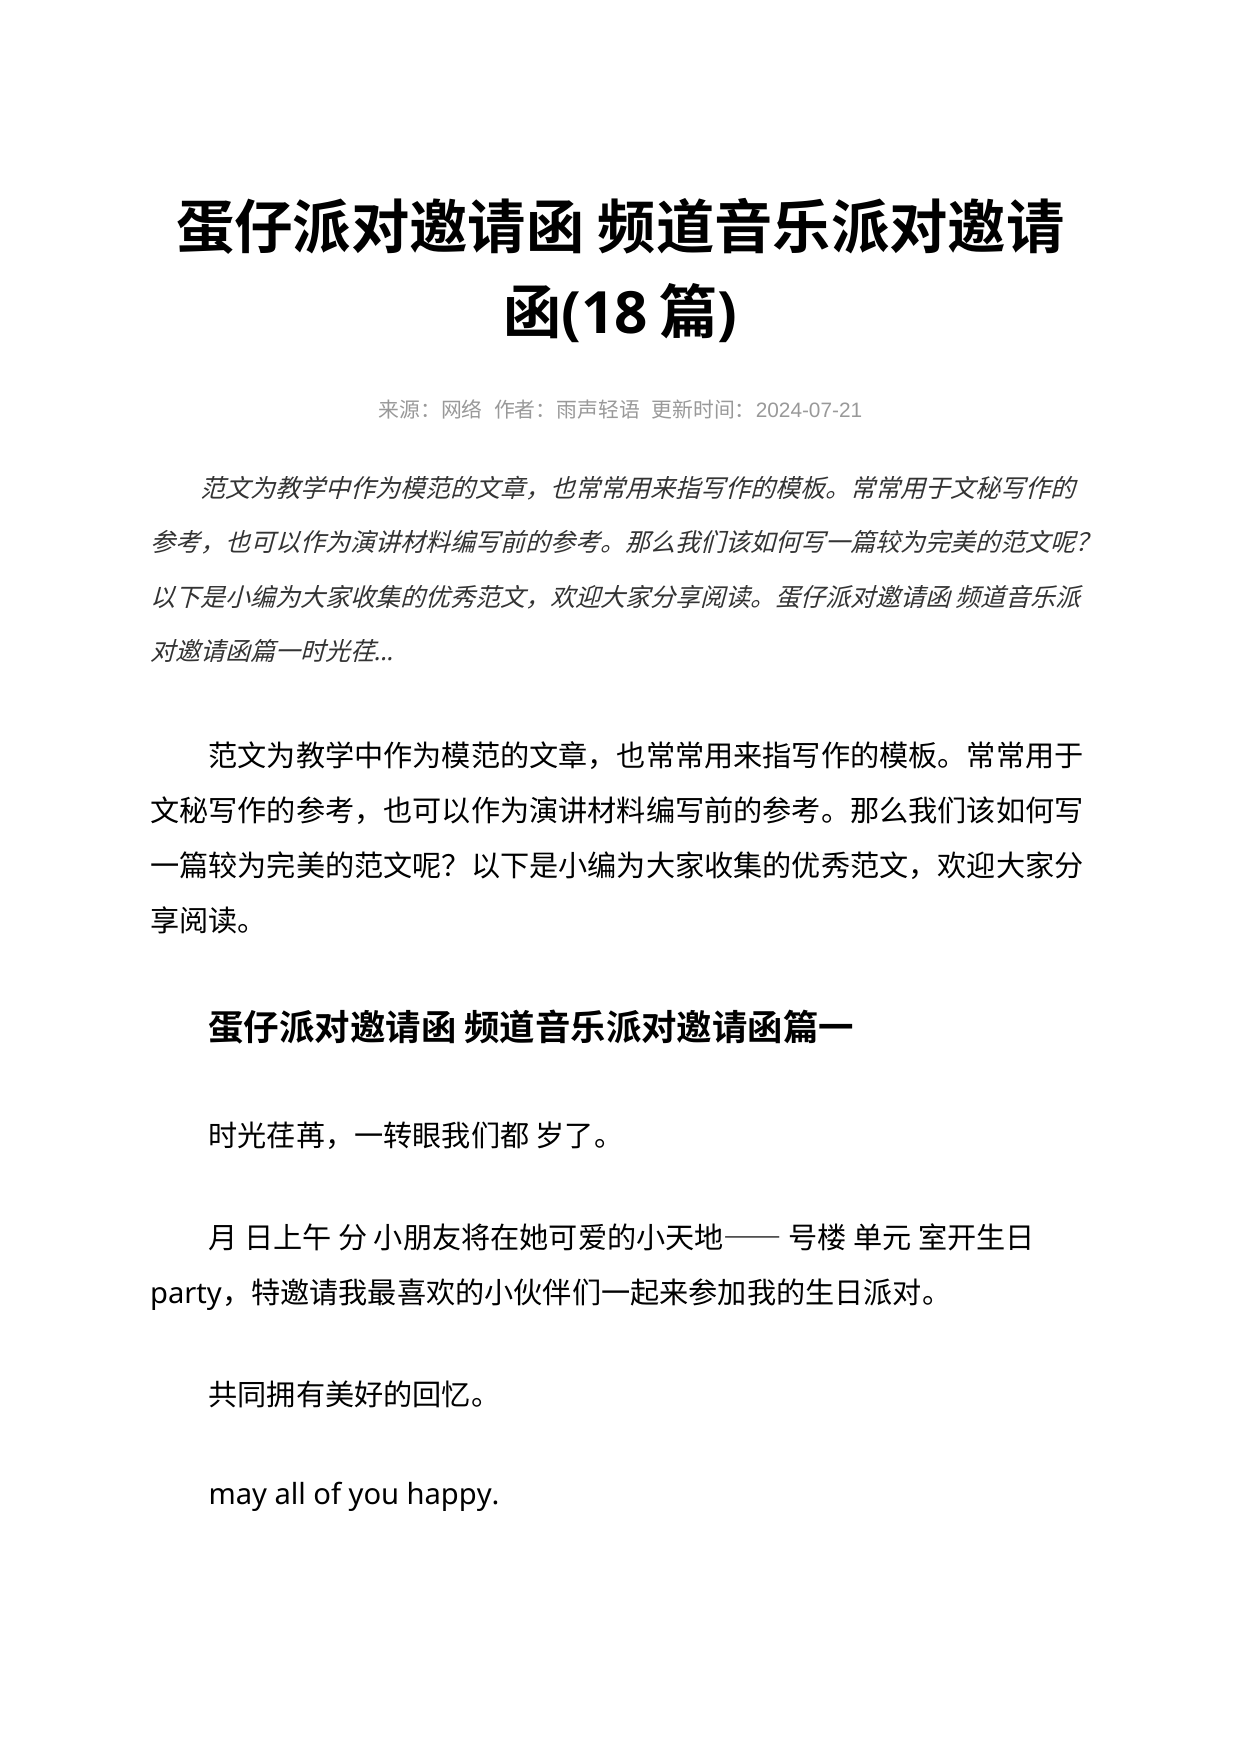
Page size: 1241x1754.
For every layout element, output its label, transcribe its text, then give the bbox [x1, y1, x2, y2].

text may all of you happy. [150, 1473, 1090, 1513]
text 时光荏苒，一转眼我们都 岁了。 [150, 1112, 1090, 1155]
text 范文为教学中作为模范的文章，也常常用来指写作的模板。常常用于文秘写作的参考，也可以作为演讲材料编写前的参考。那么我们该如何写一篇较为完美的范文呢？以下是小编为大家收集的优秀范文，欢迎大家分享阅读。 [150, 733, 1090, 939]
subtitle 蛋仔派对邀请函 频道音乐派对邀请函(18篇) [150, 181, 1090, 351]
text 月 日上午 分 小朋友将在她可爱的小天地—— 号楼 单元 室开生日party，特邀请我最喜欢的小伙伴们一起来参加我的生日派对。 [150, 1214, 1090, 1312]
text 蛋仔派对邀请函 频道音乐派对邀请函篇一 [150, 999, 1090, 1050]
text 共同拥有美好的回忆。 [150, 1371, 1090, 1413]
text 来源：网络 作者：雨声轻语 更新时间：2024-07-21 [150, 397, 1090, 421]
text 范文为教学中作为模范的文章，也常常用来指写作的模板。常常用于文秘写作的参考，也可以作为演讲材料编写前的参考。那么我们该如何写一篇较为完美的范文呢？以下是小编为大家收集的优秀范文，欢迎大家分享阅读。蛋仔派对邀请函 频道音乐派对邀请函篇一时光荏... [150, 468, 1090, 668]
